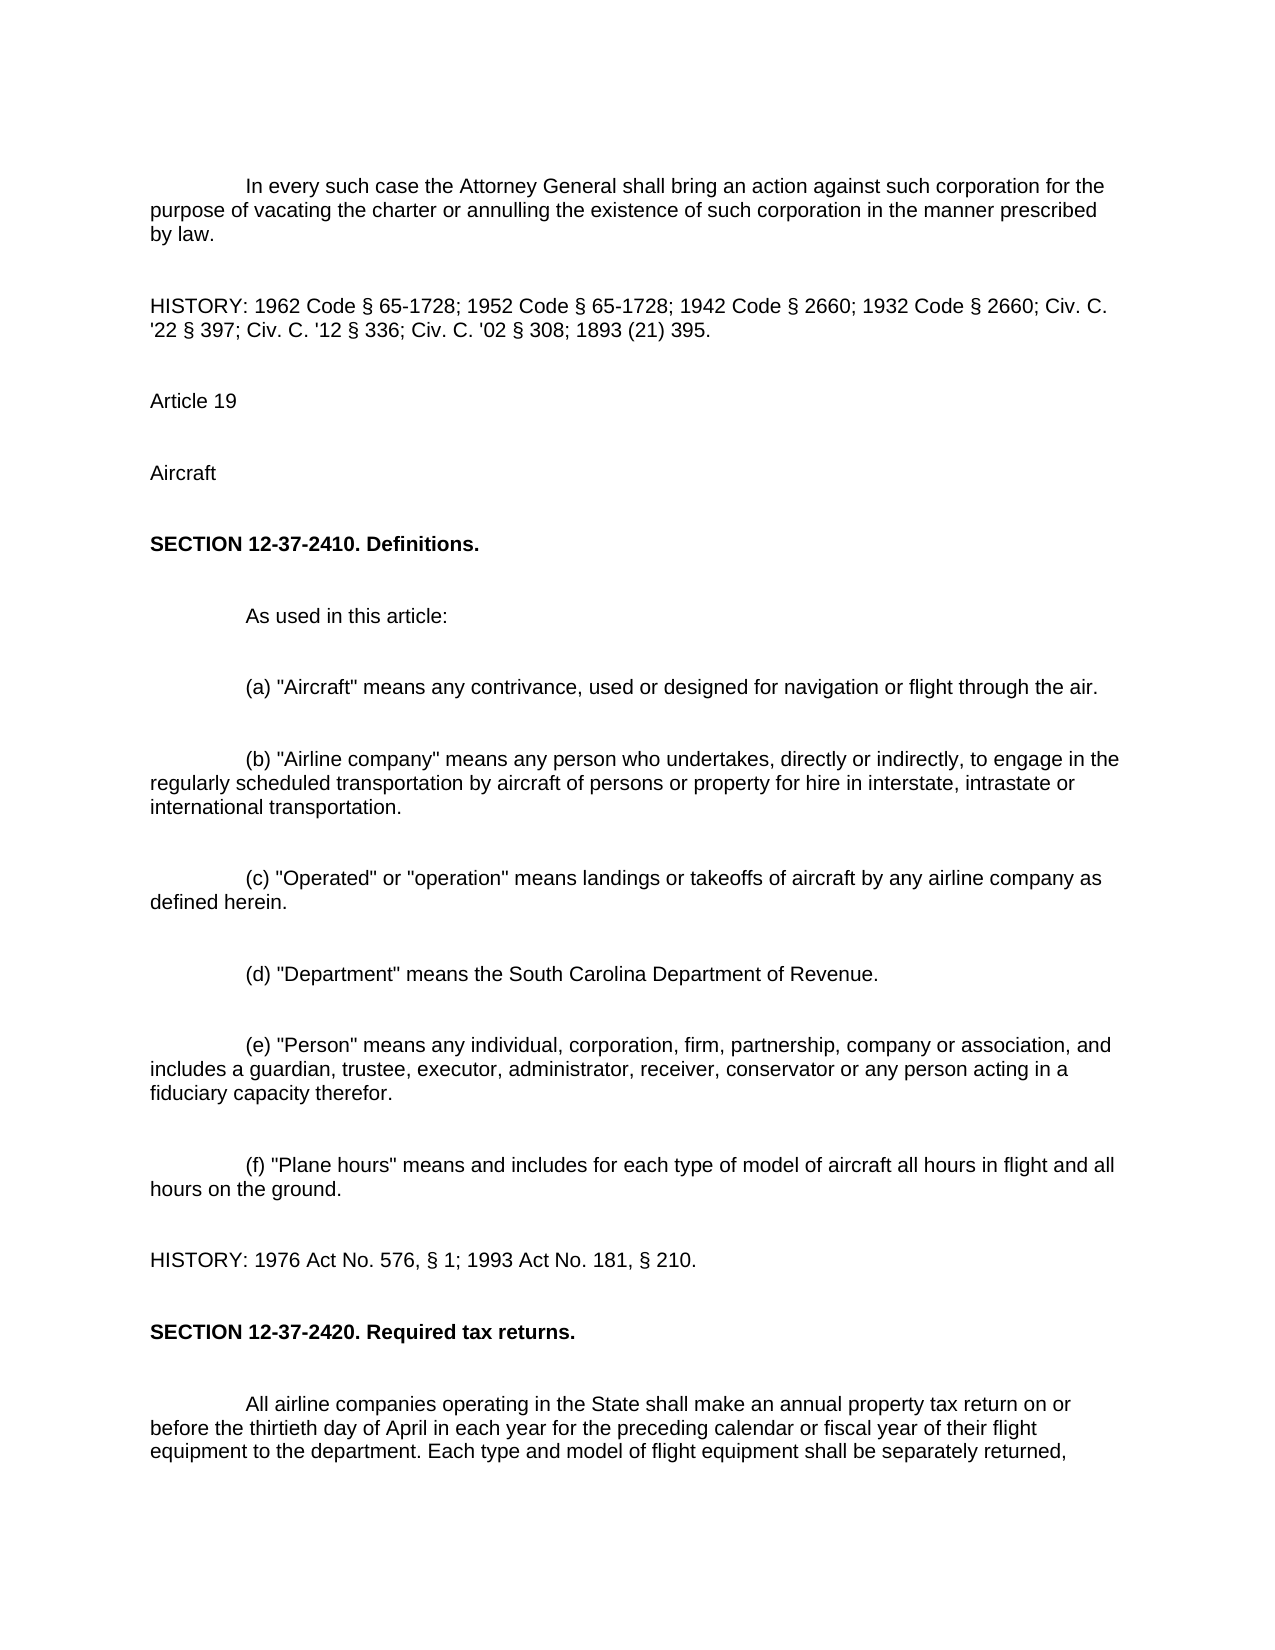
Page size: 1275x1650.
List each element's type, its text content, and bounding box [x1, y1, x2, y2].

text (e) "Person" means any individual, corporation, firm, partnership, company or association, and includes a guardian, trustee, executor, administrator, receiver, conservator or any person acting in a fiduciary capacity therefor. [150, 1033, 1125, 1129]
text HISTORY: 1976 Act No. 576, § 1; 1993 Act No. 181, § 210. [150, 1248, 1125, 1296]
text Aircraft [150, 461, 1125, 508]
text HISTORY: 1962 Code § 65-1728; 1952 Code § 65-1728; 1942 Code § 2660; 1932 Code § 2660; Civ. C. '22 § 397; Civ. C. '12 § 336; Civ. C. '02 § 308; 1893 (21) 395. [150, 293, 1125, 365]
text Article 19 [150, 389, 1125, 437]
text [150, 1391, 1125, 1463]
text SECTION 12-37-2410. Definitions. [150, 532, 1125, 580]
text SECTION 12-37-2420. Required tax returns. [150, 1320, 1125, 1367]
text In every such case the Attorney General shall bring an action against such corporation for the purpose of vacating the charter or annulling the existence of such corporation in the manner prescribed by law. [150, 174, 1125, 269]
text (d) "Department" means the South Carolina Department of Revenue. [150, 962, 1125, 1009]
text (a) "Aircraft" means any contrivance, used or designed for navigation or flight through the air. [150, 675, 1125, 723]
text (f) "Plane hours" means and includes for each type of model of aircraft all hours in flight and all hours on the ground. [150, 1153, 1125, 1224]
text As used in this article: [150, 604, 1125, 651]
text (c) "Operated" or "operation" means landings or takeoffs of aircraft by any airline company as defined herein. [150, 866, 1125, 938]
text (b) "Airline company" means any person who undertakes, directly or indirectly, to engage in the regularly scheduled transportation by aircraft of persons or property for hire in interstate, intrastate or international transportation. [150, 747, 1125, 842]
